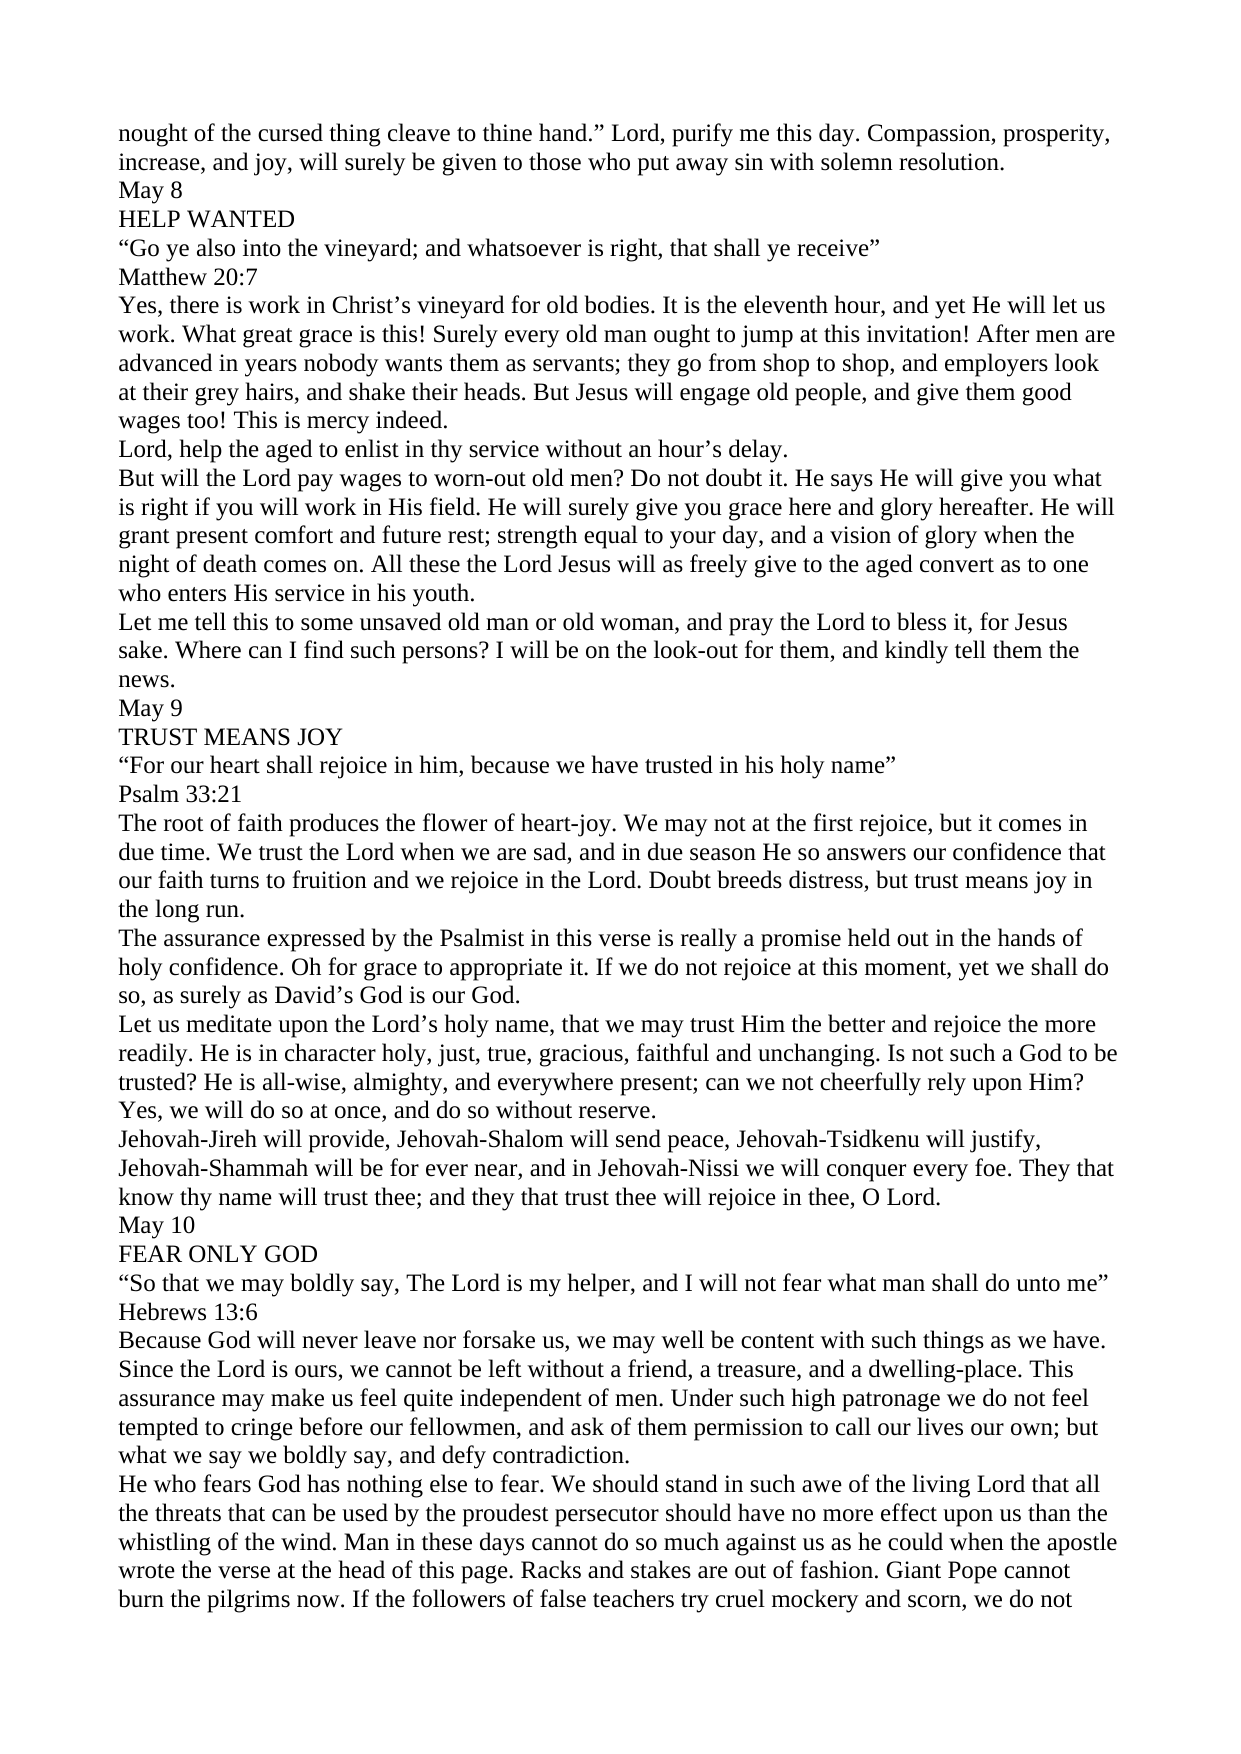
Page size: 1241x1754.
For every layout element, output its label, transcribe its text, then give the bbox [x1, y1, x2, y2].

text The assurance expressed by the Psalmist in this verse is really a promise held out in the hands of holy confidence. Oh for grace to appropriate it. If we do not rejoice at this moment, yet we shall do so, as surely as David’s God is our God. [118, 923, 1122, 1009]
text Because God will never leave nor forsake us, we may well be content with such things as we have. Since the Lord is ours, we cannot be left without a friend, a treasure, and a dwelling-place. This assurance may make us feel quite independent of men. Under such high patronage we do not feel tempted to cringe before our fellowmen, and ask of them permission to call our lives our own; but what we say we boldly say, and defy contradiction. [118, 1326, 1122, 1469]
text Jehovah-Jireh will provide, Jehovah-Shalom will send peace, Jehovah-Tsidkenu will justify, Jehovah-Shammah will be for ever near, and in Jehovah-Nissi we will conquer every foe. They that know thy name will trust thee; and they that trust thee will rejoice in thee, O Lord. [118, 1124, 1122, 1211]
text TRUST MEANS JOY [118, 722, 1122, 751]
text “Go ye also into the vineyard; and whatsoever is right, that shall ye receive” [118, 233, 1122, 262]
text “For our heart shall rejoice in him, because we have trusted in his holy name” [118, 751, 1122, 779]
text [118, 1469, 1122, 1613]
text Yes, there is work in Christ’s vineyard for old bodies. It is the eleventh hour, and yet He will let us work. What great grace is this! Surely every old man ought to jump at this invitation! After men are advanced in years nobody wants them as servants; they go from shop to shop, and employers look at their grey hairs, and shake their heads. But Jesus will engage old people, and give them good wages too! This is mercy indeed. [118, 291, 1122, 434]
text May 8 [118, 176, 1122, 204]
text “So that we may boldly say, The Lord is my helper, and I will not fear what man shall do unto me” Hebrews 13:6 [118, 1268, 1122, 1326]
text The root of faith produces the flower of heart-joy. We may not at the first rejoice, but it comes in due time. We trust the Lord when we are sad, and in due season He so answers our confidence that our faith turns to fruition and we rejoice in the Lord. Doubt breeds distress, but trust means joy in the long run. [118, 808, 1122, 923]
text FEAR ONLY GOD [118, 1239, 1122, 1268]
text Psalm 33:21 [118, 779, 1122, 808]
text Let me tell this to some unsaved old man or old woman, and pray the Lord to bless it, for Jesus sake. Where can I find such persons? I will be on the look-out for them, and kindly tell them the news. [118, 607, 1122, 693]
text Lord, help the aged to enlist in thy service without an hour’s delay. [118, 434, 1122, 463]
text HELP WANTED [118, 204, 1122, 233]
text May 10 [118, 1211, 1122, 1239]
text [118, 118, 1122, 176]
text Let us meditate upon the Lord’s holy name, that we may trust Him the better and rejoice the more readily. He is in character holy, just, true, gracious, faithful and unchanging. Is not such a God to be trusted? He is all-wise, almighty, and everywhere present; can we not cheerfully rely upon Him? Yes, we will do so at once, and do so without reserve. [118, 1009, 1122, 1124]
text May 9 [118, 693, 1122, 722]
text Matthew 20:7 [118, 262, 1122, 291]
text But will the Lord pay wages to worn-out old men? Do not doubt it. He says He will give you what is right if you will work in His field. He will surely give you grace here and glory hereafter. He will grant present comfort and future rest; strength equal to your day, and a vision of glory when the night of death comes on. All these the Lord Jesus will as freely give to the aged convert as to one who enters His service in his youth. [118, 463, 1122, 607]
